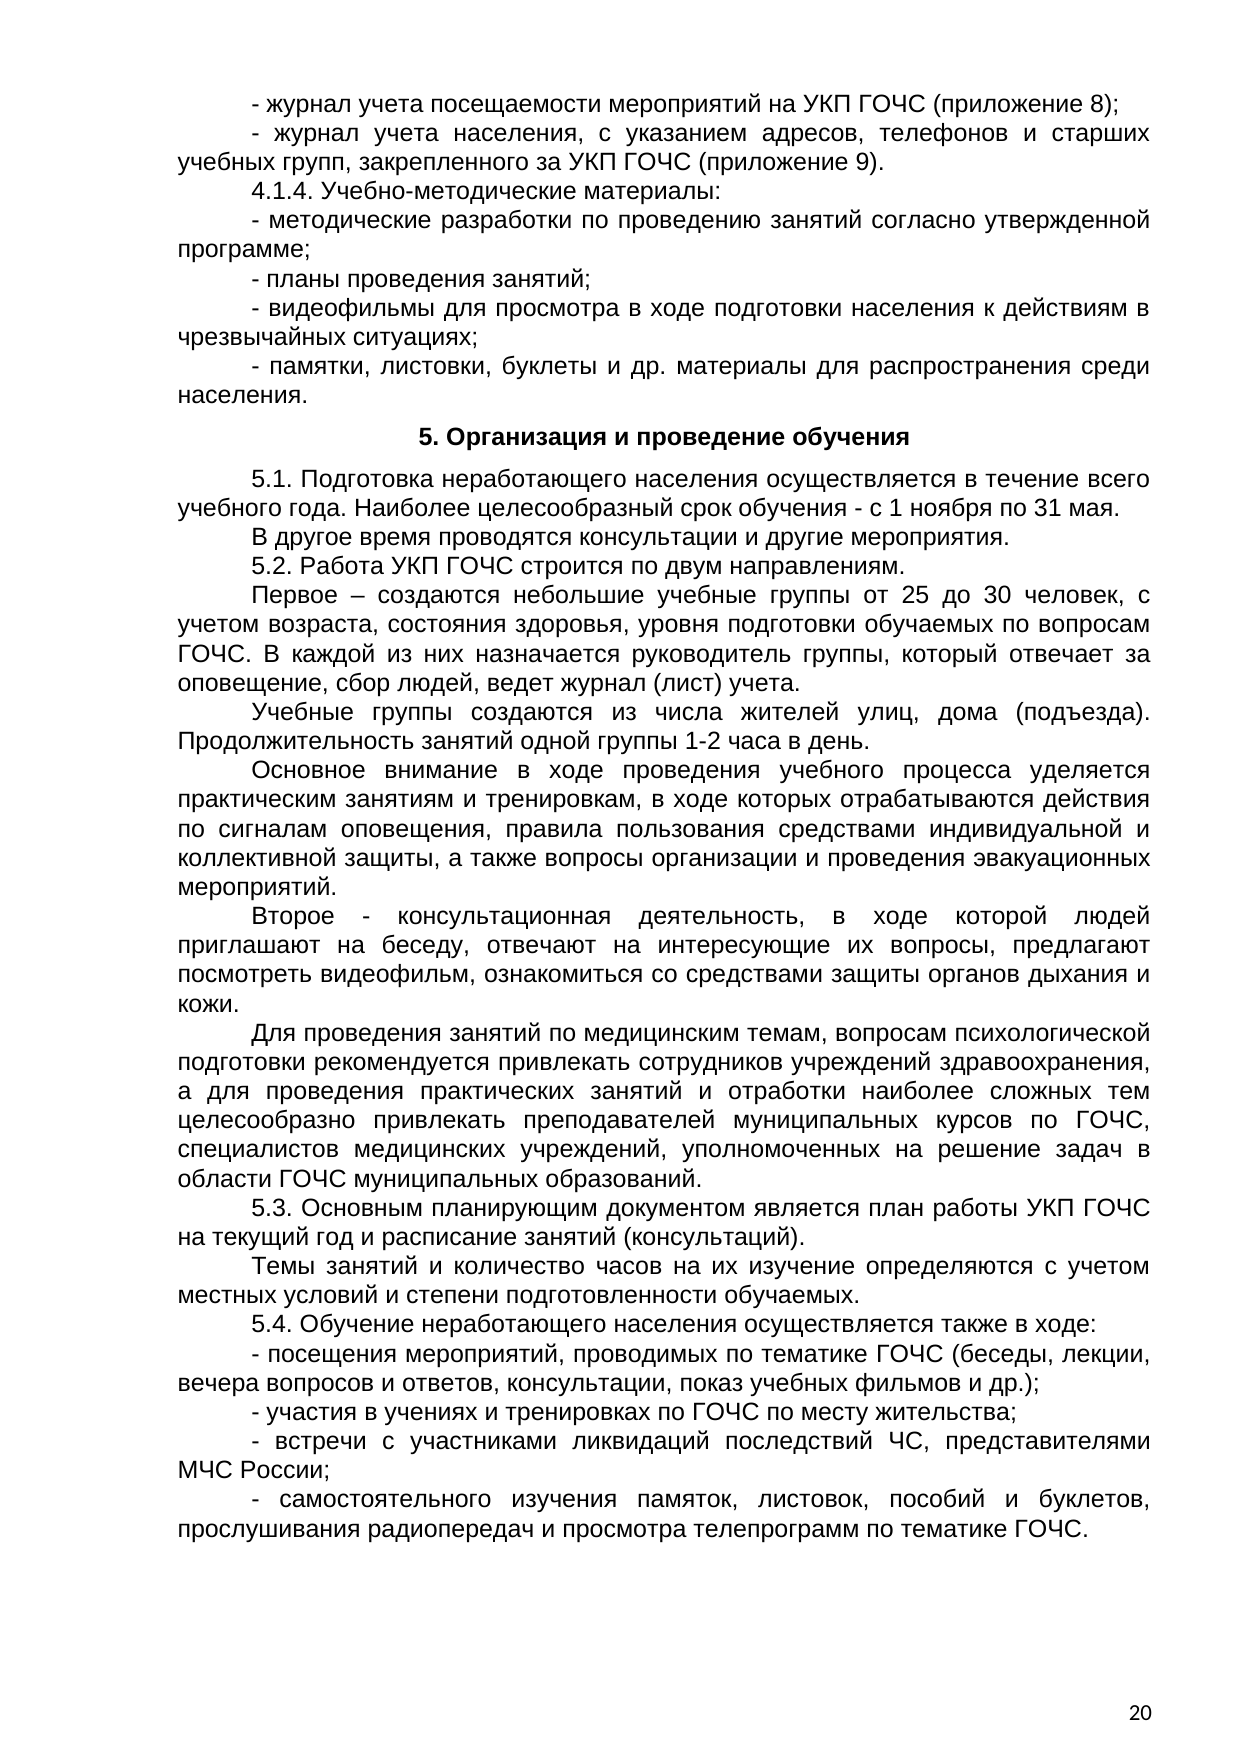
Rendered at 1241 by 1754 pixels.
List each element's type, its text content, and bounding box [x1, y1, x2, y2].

text - журнал учета населения, с указанием адресов, телефонов и старших учебных групп, закрепленного за УКП ГОЧС (приложение 9). [177, 118, 1152, 176]
text - планы проведения занятий; [177, 264, 1152, 293]
text - памятки, листовки, буклеты и др. материалы для распространения среди населения. [177, 351, 1152, 409]
text - посещения мероприятий, проводимых по тематике ГОЧС (беседы, лекции, вечера вопросов и ответов, консультации, показ учебных фильмов и др.); [177, 1339, 1152, 1397]
text - самостоятельного изучения памяток, листовок, пособий и буклетов, прослушивания радиопередач и просмотра телепрограмм по тематике ГОЧС. [177, 1484, 1152, 1543]
text - видеофильмы для просмотра в ходе подготовки населения к действиям в чрезвычайных ситуациях; [177, 293, 1152, 351]
text Темы занятий и количество часов на их изучение определяются с учетом местных условий и степени подготовленности обучаемых. [177, 1251, 1152, 1309]
text - журнал учета посещаемости мероприятий на УКП ГОЧС (приложение 8); [177, 89, 1152, 118]
text - встречи с участниками ликвидаций последствий ЧС, представителями МЧС России; [177, 1426, 1152, 1484]
text Основное внимание в ходе проведения учебного процесса уделяется практическим занятиям и тренировкам, в ходе которых отрабатываются действия по сигналам оповещения, правила пользования средствами индивидуальной и коллективной защиты, а также вопросы организации и проведения эвакуационных мероприятий. [177, 755, 1152, 901]
text 5.1. Подготовка неработающего населения осуществляется в течение всего учебного года. Наиболее целесообразный срок обучения - с 1 ноября по 31 мая. [177, 464, 1152, 522]
text 5.4. Обучение неработающего населения осуществляется также в ходе: [177, 1309, 1152, 1339]
text - участия в учениях и тренировках по ГОЧС по месту жительства; [177, 1397, 1152, 1426]
text - методические разработки по проведению занятий согласно утвержденной программе; [177, 205, 1152, 264]
text Первое – создаются небольшие учебные группы от 25 до 30 человек, с учетом возраста, состояния здоровья, уровня подготовки обучаемых по вопросам ГОЧС. В каждой из них назначается руководитель группы, который отвечает за оповещение, сбор людей, ведет журнал (лист) учета. [177, 580, 1152, 697]
text 5. Организация и проведение обучения [177, 422, 1152, 451]
text 4.1.4. Учебно-методические материалы: [177, 176, 1152, 205]
text 5.2. Работа УКП ГОЧС строится по двум направлениям. [177, 551, 1152, 580]
text Второе - консультационная деятельность, в ходе которой людей приглашают на беседу, отвечают на интересующие их вопросы, предлагают посмотреть видеофильм, ознакомиться со средствами защиты органов дыхания и кожи. [177, 901, 1152, 1018]
text Для проведения занятий по медицинским темам, вопросам психологической подготовки рекомендуется привлекать сотрудников учреждений здравоохранения, а для проведения практических занятий и отработки наиболее сложных тем целесообразно привлекать преподавателей муниципальных курсов по ГОЧС, специалистов медицинских учреждений, уполномоченных на решение задач в области ГОЧС муниципальных образований. [177, 1018, 1152, 1193]
text Учебные группы создаются из числа жителей улиц, дома (подъезда). Продолжительность занятий одной группы 1-2 часа в день. [177, 697, 1152, 755]
text 5.3. Основным планирующим документом является план работы УКП ГОЧС на текущий год и расписание занятий (консультаций). [177, 1193, 1152, 1251]
text В другое время проводятся консультации и другие мероприятия. [177, 522, 1152, 551]
